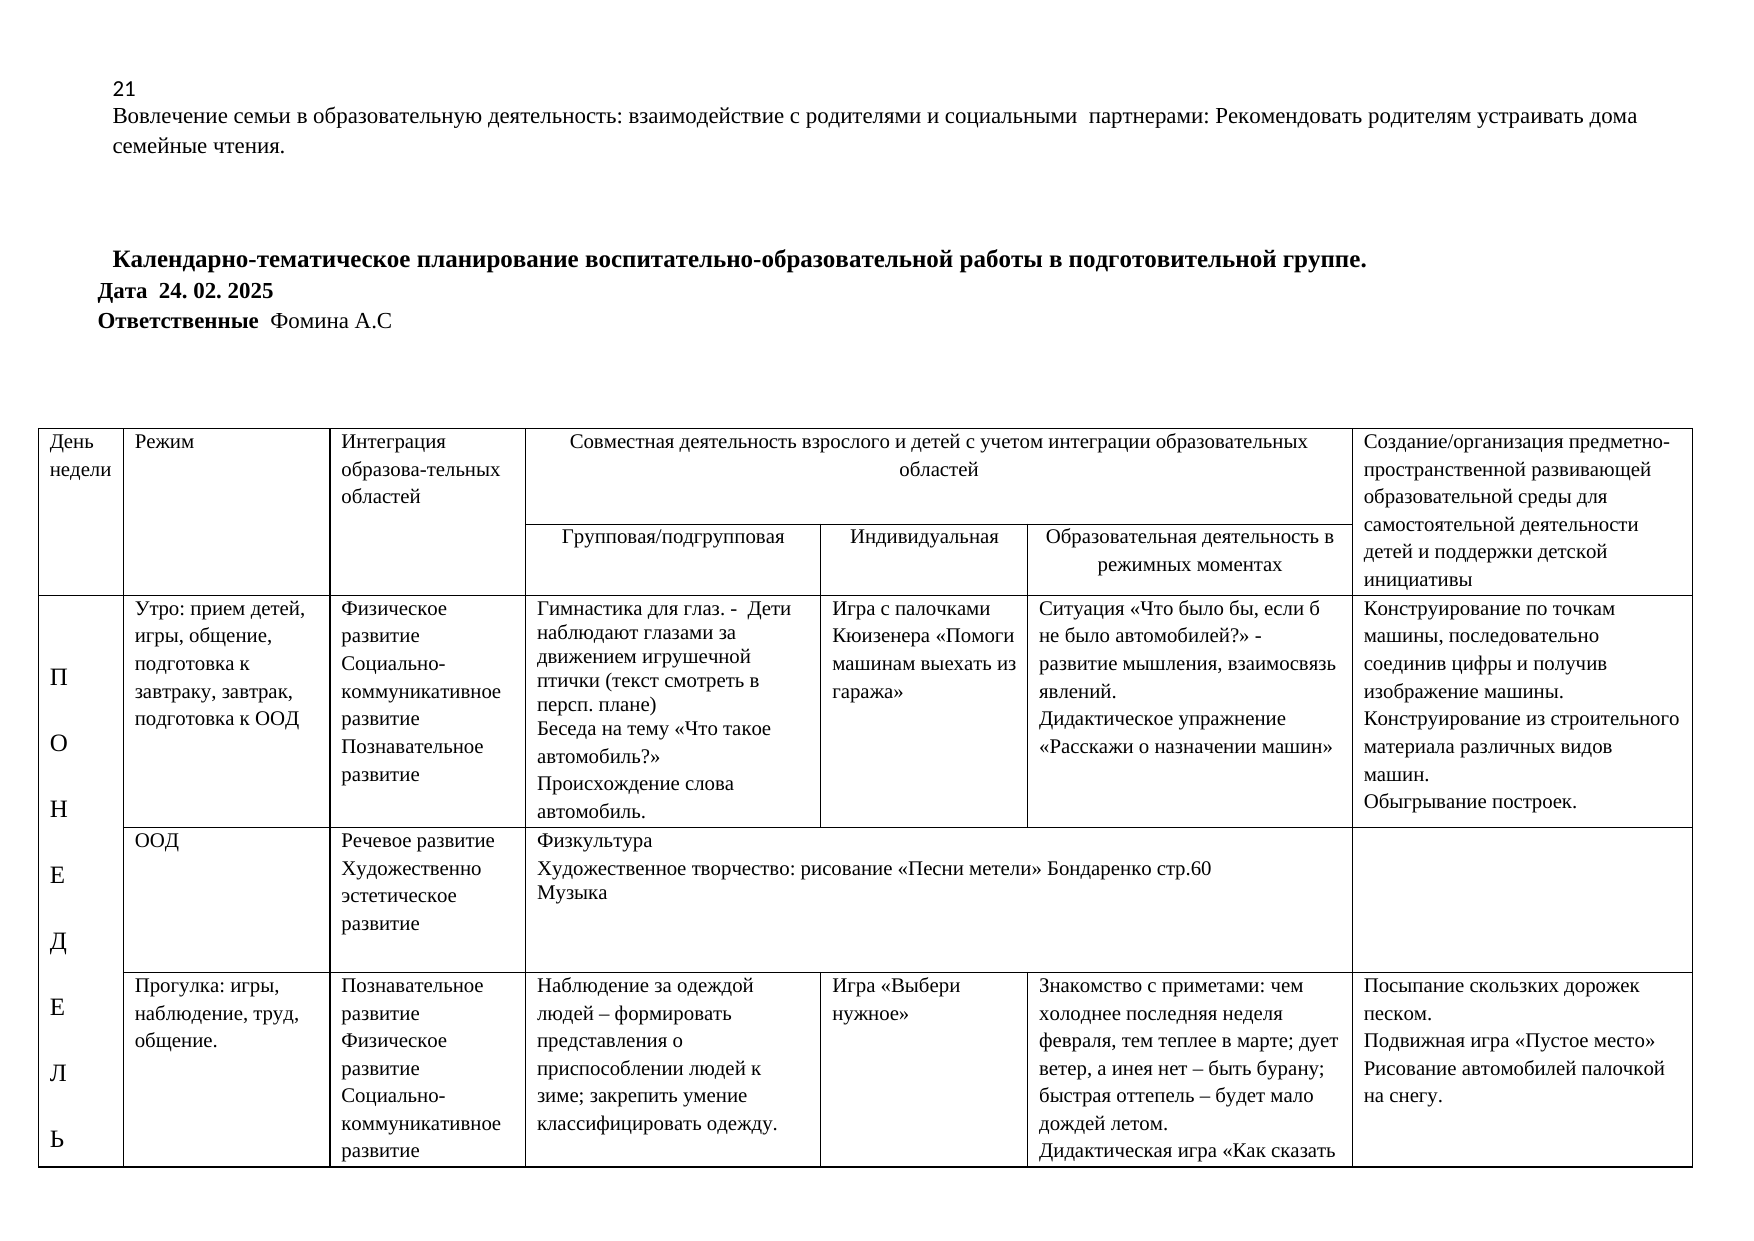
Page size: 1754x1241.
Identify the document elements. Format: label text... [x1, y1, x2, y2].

table_cell ООД [124, 828, 329, 972]
table_cell Образовательная деятельность в режимных моментах [1028, 525, 1352, 595]
table_cell Ситуация «Что было бы, если б не было автомобилей?» - развитие мышления, взаимосвязь явлений. Дидактическое упражнение «Расскажи о назначении машин» [1028, 596, 1352, 827]
table_cell Речевое развитие Художественно эстетическое развитие [331, 828, 525, 972]
text Дата 24. 02. 2025 [97, 277, 1642, 303]
table_header Интеграция образова-тельных областей [331, 429, 525, 595]
table_cell Игра с палочками Кюизенера «Помоги машинам выехать из гаража» [821, 596, 1027, 827]
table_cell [1353, 973, 1692, 1166]
table_cell Групповая/подгрупповая [526, 525, 820, 595]
table_cell Конструирование по точкам машины, последовательно соединив цифры и получив изображение машины. Конструирование из строительного материала различных видов машин. Обыгрывание построек. [1353, 596, 1692, 827]
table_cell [526, 973, 820, 1166]
table_cell Утро: прием детей, игры, общение, подготовка к завтраку, завтрак, подготовка к ООД [124, 596, 329, 827]
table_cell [1028, 973, 1352, 1166]
text Календарно-тематическое планирование воспитательно-образовательной работы в подготовительной группе. [112, 244, 1642, 272]
text Ответственные Фомина А.С [97, 307, 1642, 333]
table_header Создание/организация предметно-пространственной развивающей образовательной среды для самостоятельной деятельности детей и поддержки детской инициативы [1353, 429, 1692, 595]
table_cell П О Н Е Д Е Л Ь Н И К [39, 596, 123, 1166]
table_header День недели [39, 429, 123, 595]
table_header Совместная деятельность взрослого и детей с учетом интеграции образовательных областей [526, 429, 1352, 523]
table_header Режим [124, 429, 329, 595]
table_cell Физкультура Художественное творчество: рисование «Песни метели» Бондаренко стр.60 Музыка [526, 828, 1352, 972]
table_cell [821, 973, 1027, 1166]
table_cell [1353, 828, 1692, 972]
table_cell Индивидуальная [821, 525, 1027, 595]
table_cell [331, 973, 525, 1166]
text Вовлечение семьи в образовательную деятельность: взаимодействие с родителями и социальными партнерами: Рекомендовать родителям устраивать дома семейные чтения. [112, 102, 1642, 158]
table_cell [124, 973, 329, 1166]
table_cell Гимнастика для глаз. - Дети наблюдают глазами за движением игрушечной птички (текст смотреть в персп. плане) Беседа на тему «Что такое автомобиль?» Происхождение слова автомобиль. [526, 596, 820, 827]
table_cell Физическое развитие Социально-коммуникативное развитие Познавательное развитие [331, 596, 525, 827]
